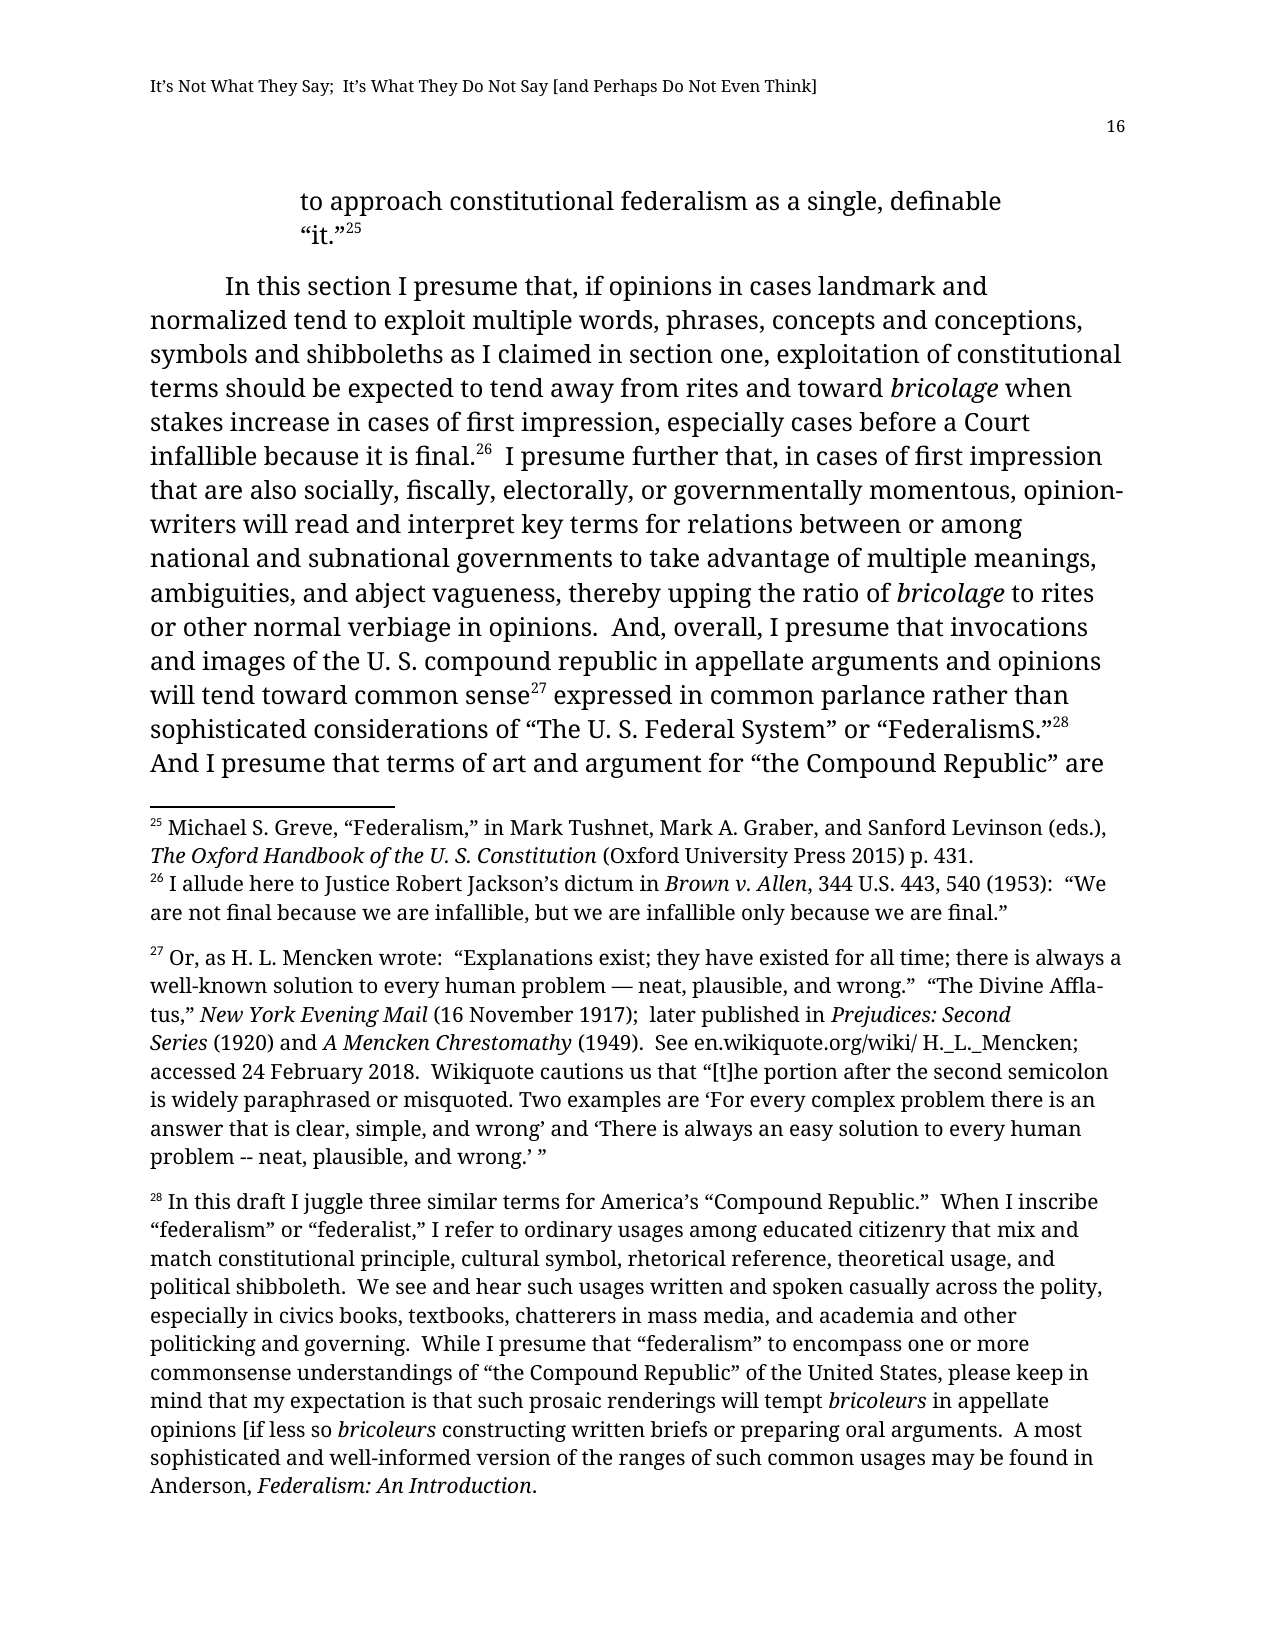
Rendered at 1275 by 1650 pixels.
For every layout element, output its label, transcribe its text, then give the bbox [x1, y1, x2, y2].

text In this section I presume that, if opinions in cases landmark and normalized tend to exploit multiple words, phrases, concepts and conceptions, symbols and shibboleths as I claimed in section one, exploitation of constitutional terms should be expected to tend away from rites and toward bricolage when stakes increase in cases of first impression, especially cases before a Court infallible because it is final. I presume further that, in cases of first impression that are also socially, fiscally, electorally, or governmentally momentous, opinion-writers will read and interpret key terms for relations between or among national and subnational governments to take advantage of multiple meanings, ambiguities, and abject vagueness, thereby upping the ratio of bricolage to rites or other normal verbiage in opinions. And, overall, I presume that invocations and images of the U. S. compound republic in appellate arguments and opinions will tend toward common sense expressed in common parlance rather than sophisticated considerations of “The U. S. Federal System” or “FederalismS.” And I presume that terms of art and argument for “the Compound Republic” are vague or ambiguous or multivocal beyond many other words, phrases, and terms of art in constitutional disputing. Worse, these vagaries and varieties of constitutional terms for “the Compound Republic” are arguably implicated nearly everywhere and adequately explicated almost nowhere in constitutional disputes and disputation. [150, 269, 1125, 779]
